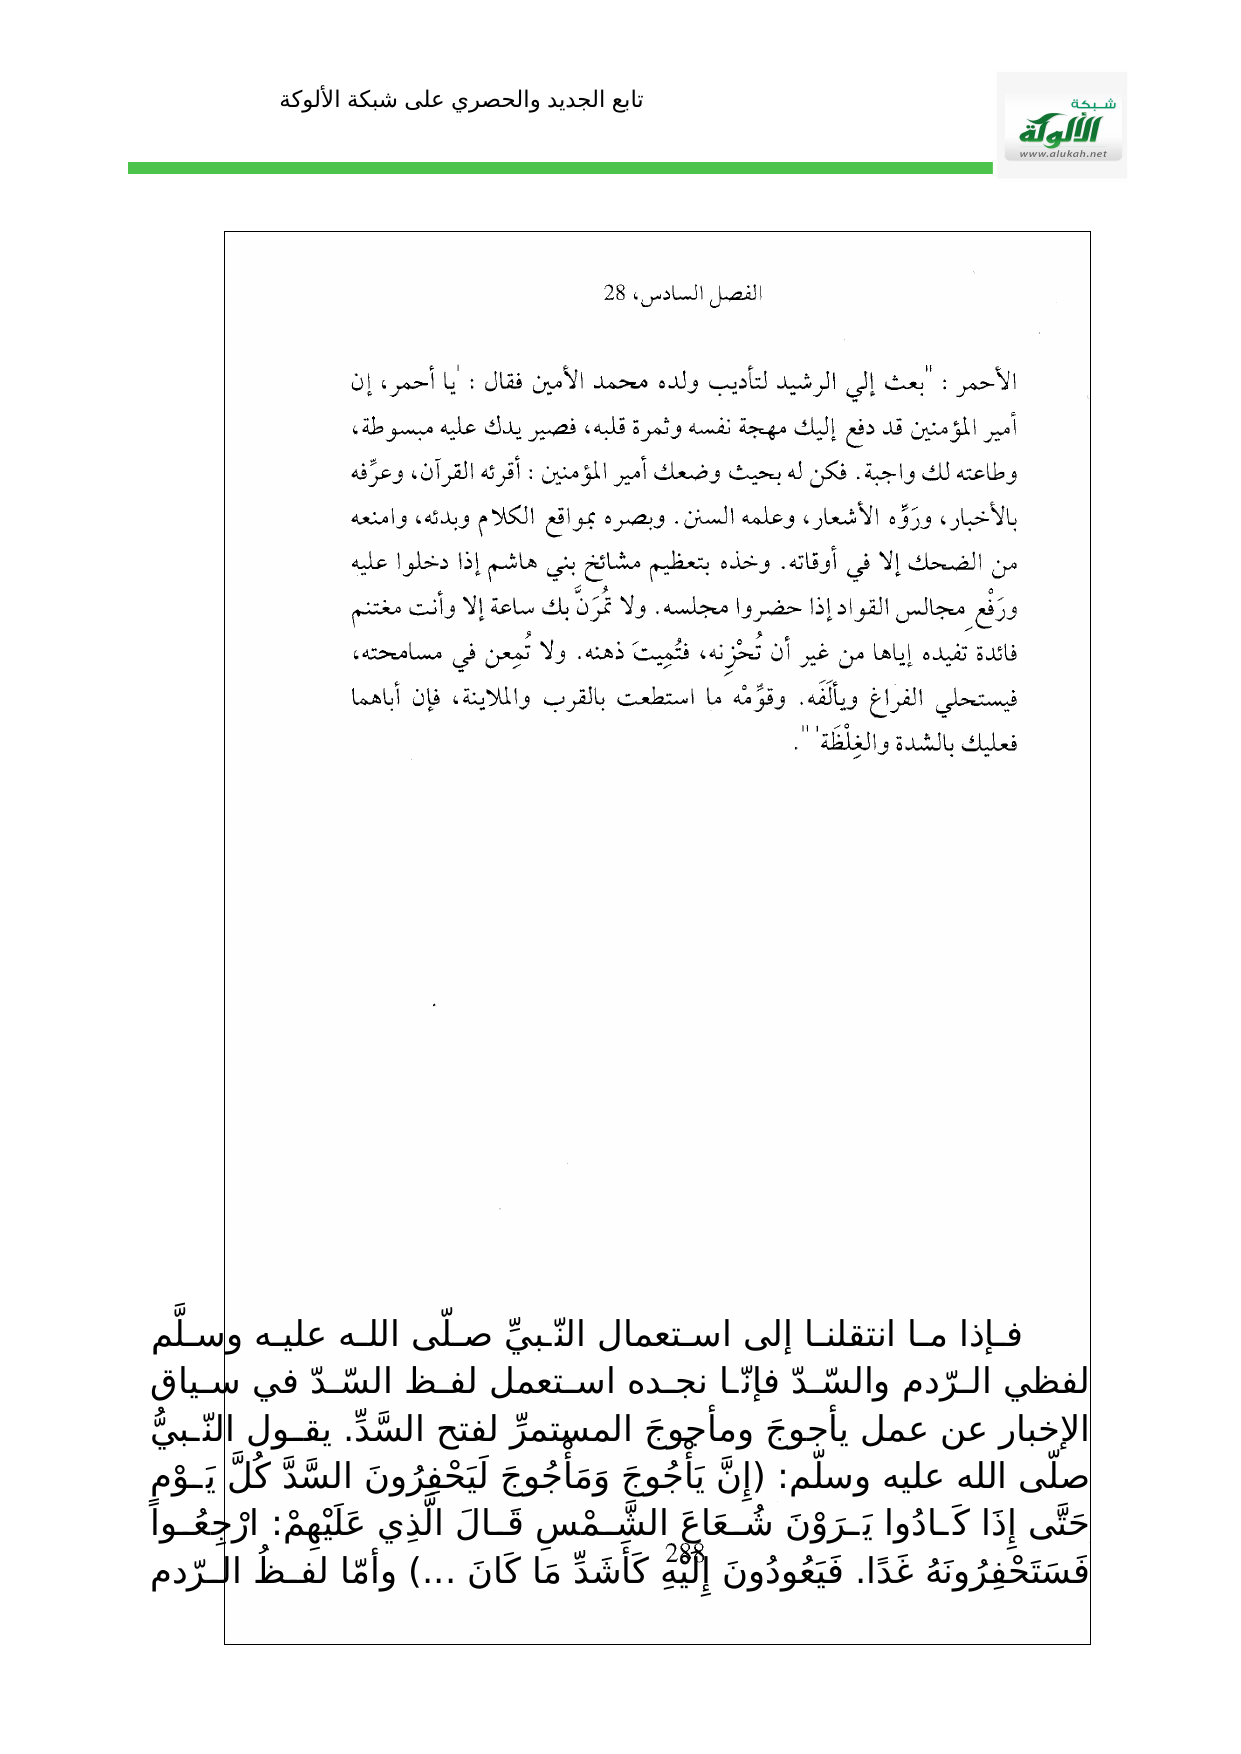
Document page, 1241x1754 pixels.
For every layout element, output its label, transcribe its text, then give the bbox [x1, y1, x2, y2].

text فإذا ما انتقلنا إلى استعمال النّبيِّ صلّى الله عليه وسلَّم لفظي الرّدم والسّدّ فإنّا نجده استعمل لفظ السّدّ في سياق الإخبار عن عمل يأجوجَ ومأجوجَ المستمرِّ لفتح السَّدِّ. يقول النّبيُّ صلّى الله عليه وسلّم: (إِنَّ يَأْجُوجَ وَمَأْجُوجَ لَيَحْفِرُونَ السَّدَّ كُلَّ يَوْمٍ حَتَّى إِذَا كَادُوا يَرَوْنَ شُعَاعَ الشَّمْسِ قَالَ الَّذِي عَلَيْهِمْ: ارْجِعُوا فَسَتَحْفِرُونَهُ غَدًا. فَيَعُودُونَ إِلَيْهِ كَأَشَدِّ مَا كَانَ ...) وأمّا لفظُ الرّدم فاستعمله في سياقة الإخبار عن الشّر الذي اقترب من العرب. يقول صلّى الله عليه وسلّم: (فُتِحَ الْيَوْمَ مِنْ رَدْمِ يَأْجُوجَ وَمَأْجُوجَ مِثْلُ هَذِهِ.) ويقول: (لَا إِلَهَ إِلَّا اللَّهُ. وَيْلٌ لِلْعَرَبِ مِنْ شَرٍّ قَدْ اقْتَرَبَ، فُتِحَ الْيَوْمَ مِنْ رَدْمِ يَأْجُوجَ وَمَأْجُوجَ مِثْلُ هَذِهِ.) [150, 1313, 1090, 1591]
